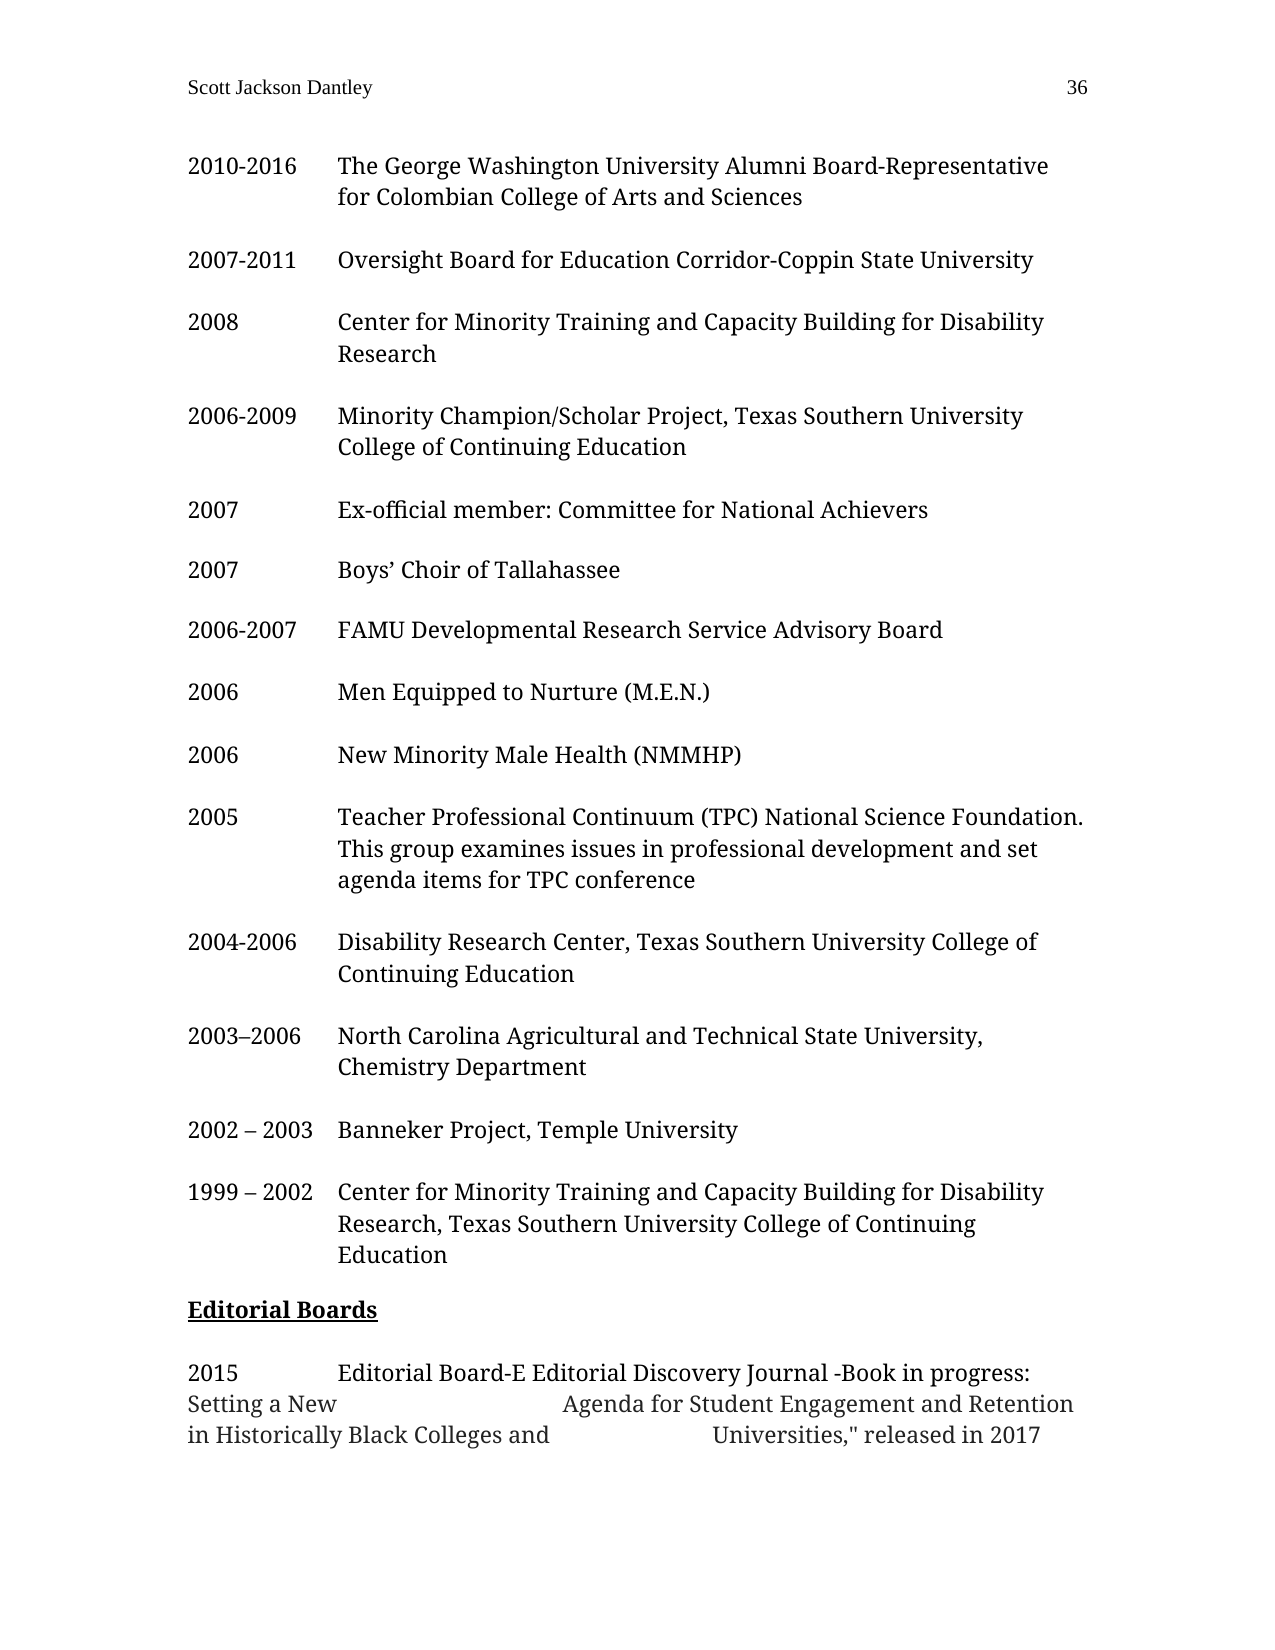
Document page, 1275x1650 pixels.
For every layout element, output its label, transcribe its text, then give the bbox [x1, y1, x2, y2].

text 2006-2007 FAMU Developmental Research Service Advisory Board [187, 614, 1087, 645]
text 2002 – 2003 Banneker Project, Temple University [187, 1114, 1087, 1145]
text Editorial Boards [187, 1294, 1087, 1325]
text 2004-2006 Disability Research Center, Texas Southern University College of Continuing Education [187, 926, 1087, 989]
text 2008 Center for Minority Training and Capacity Building for Disability Research [187, 306, 1087, 369]
text 2007 Boys’ Choir of Tallahassee [187, 554, 1087, 585]
text 2007-2011 Oversight Board for Education Corridor-Coppin State University [187, 244, 1087, 275]
text 2003–2006 North Carolina Agricultural and Technical State University, Chemistry Department [187, 1020, 1087, 1082]
text 2010-2016 The George Washington University Alumni Board-Representative for Colombian College of Arts and Sciences [187, 150, 1087, 212]
text 2006 New Minority Male Health (NMMHP) [187, 739, 1087, 770]
text 2006 Men Equipped to Nurture (M.E.N.) [187, 676, 1087, 707]
text 2007 Ex-official member: Committee for National Achievers [187, 494, 1087, 525]
text 2006-2009 Minority Champion/Scholar Project, Texas Southern University College of Continuing Education [187, 400, 1087, 462]
text 2015 Editorial Board-E Editorial Discovery Journal -Book in progress: Setting a New Agenda for Student Engagement and Retention in Historically Black Colleges and Universities," released in 2017 [187, 1357, 1087, 1450]
text 1999 – 2002 Center for Minority Training and Capacity Building for Disability Research, Texas Southern University College of Continuing Education [187, 1176, 1087, 1270]
text 2005 Teacher Professional Continuum (TPC) National Science Foundation. This group examines issues in professional development and set agenda items for TPC conference [187, 801, 1087, 895]
